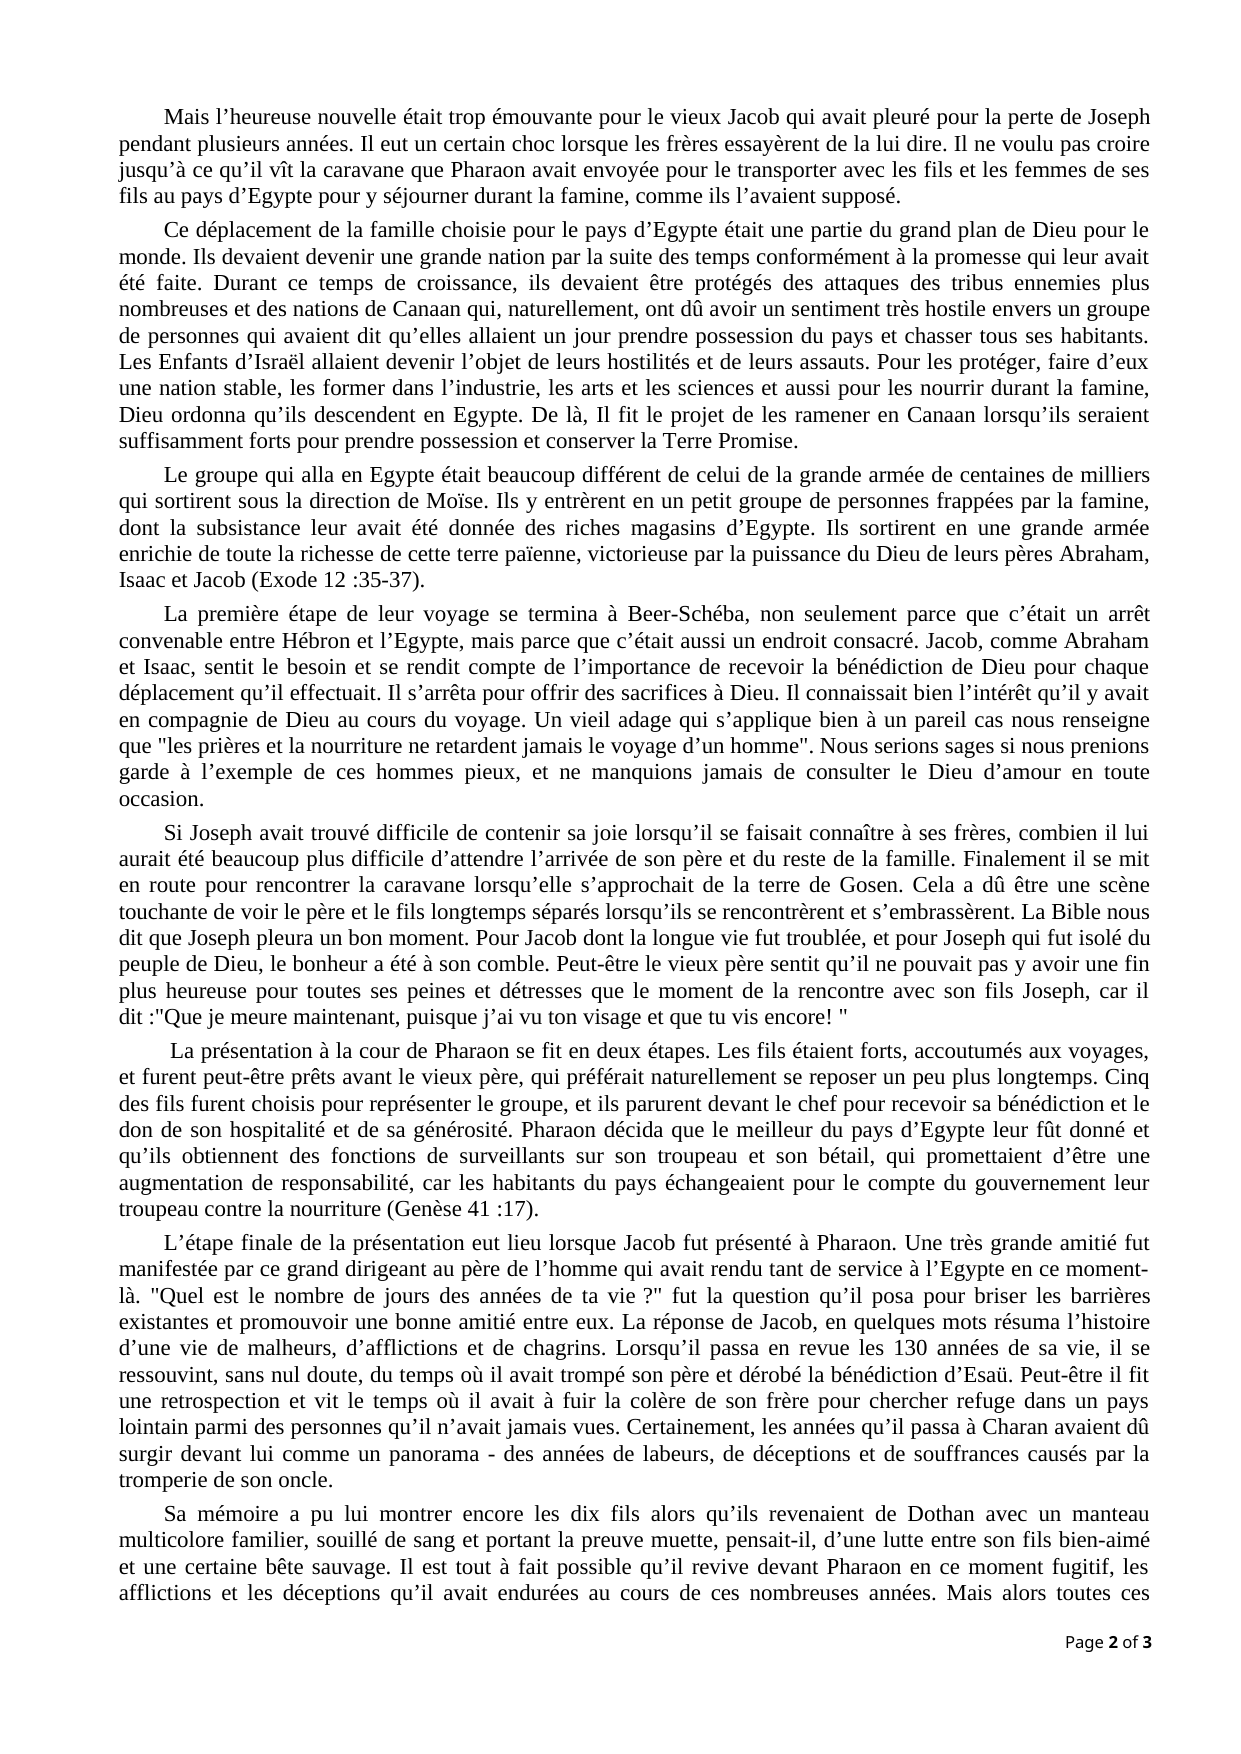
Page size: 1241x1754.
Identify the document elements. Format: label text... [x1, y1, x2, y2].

text Mais l’heureuse nouvelle était trop émouvante pour le vieux Jacob qui avait pleuré pour la perte de Joseph pendant plusieurs années. Il eut un certain choc lorsque les frères essayèrent de la lui dire. Il ne voulu pas croire jusqu’à ce qu’il vît la caravane que Pharaon avait envoyée pour le transporter avec les fils et les femmes de ses fils au pays d’Egypte pour y séjourner durant la famine, comme ils l’avaient supposé. [118, 103, 1152, 209]
text La première étape de leur voyage se termina à Beer-Schéba, non seulement parce que c’était un arrêt convenable entre Hébron et l’Egypte, mais parce que c’était aussi un endroit consacré. Jacob, comme Abraham et Isaac, sentit le besoin et se rendit compte de l’importance de recevoir la bénédiction de Dieu pour chaque déplacement qu’il effectuait. Il s’arrêta pour offrir des sacrifices à Dieu. Il connaissait bien l’intérêt qu’il y avait en compagnie de Dieu au cours du voyage. Un vieil adage qui s’applique bien à un pareil cas nous renseigne que "les prières et la nourriture ne retardent jamais le voyage d’un homme". Nous serions sages si nous prenions garde à l’exemple de ces hommes pieux, et ne manquions jamais de consulter le Dieu d’amour en toute occasion. [118, 600, 1152, 811]
text Si Joseph avait trouvé difficile de contenir sa joie lorsqu’il se faisait connaître à ses frères, combien il lui aurait été beaucoup plus difficile d’attendre l’arrivée de son père et du reste de la famille. Finalement il se mit en route pour rencontrer la caravane lorsqu’elle s’approchait de la terre de Gosen. Cela a dû être une scène touchante de voir le père et le fils longtemps séparés lorsqu’ils se rencontrèrent et s’embrassèrent. La Bible nous dit que Joseph pleura un bon moment. Pour Jacob dont la longue vie fut troublée, et pour Joseph qui fut isolé du peuple de Dieu, le bonheur a été à son comble. Peut-être le vieux père sentit qu’il ne pouvait pas y avoir une fin plus heureuse pour toutes ses peines et détresses que le moment de la rencontre avec son fils Joseph, car il dit :"Que je meure maintenant, puisque j’ai vu ton visage et que tu vis encore! " [118, 819, 1152, 1029]
text La présentation à la cour de Pharaon se fit en deux étapes. Les fils étaient forts, accoutumés aux voyages, et furent peut-être prêts avant le vieux père, qui préférait naturellement se reposer un peu plus longtemps. Cinq des fils furent choisis pour représenter le groupe, et ils parurent devant le chef pour recevoir sa bénédiction et le don de son hospitalité et de sa générosité. Pharaon décida que le meilleur du pays d’Egypte leur fût donné et qu’ils obtiennent des fonctions de surveillants sur son troupeau et son bétail, qui promettaient d’être une augmentation de responsabilité, car les habitants du pays échangeaient pour le compte du gouvernement leur troupeau contre la nourriture (Genèse 41 :17). [118, 1037, 1152, 1221]
text Ce déplacement de la famille choisie pour le pays d’Egypte était une partie du grand plan de Dieu pour le monde. Ils devaient devenir une grande nation par la suite des temps conformément à la promesse qui leur avait été faite. Durant ce temps de croissance, ils devaient être protégés des attaques des tribus ennemies plus nombreuses et des nations de Canaan qui, naturellement, ont dû avoir un sentiment très hostile envers un groupe de personnes qui avaient dit qu’elles allaient un jour prendre possession du pays et chasser tous ses habitants. Les Enfants d’Israël allaient devenir l’objet de leurs hostilités et de leurs assauts. Pour les protéger, faire d’eux une nation stable, les former dans l’industrie, les arts et les sciences et aussi pour les nourrir durant la famine, Dieu ordonna qu’ils descendent en Egypte. De là, Il fit le projet de les ramener en Canaan lorsqu’ils seraient suffisamment forts pour prendre possession et conserver la Terre Promise. [118, 216, 1152, 453]
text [118, 1500, 1152, 1605]
text Le groupe qui alla en Egypte était beaucoup différent de celui de la grande armée de centaines de milliers qui sortirent sous la direction de Moïse. Ils y entrèrent en un petit groupe de personnes frappées par la famine, dont la subsistance leur avait été donnée des riches magasins d’Egypte. Ils sortirent en une grande armée enrichie de toute la richesse de cette terre païenne, victorieuse par la puissance du Dieu de leurs pères Abraham, Isaac et Jacob (Exode 12 :35-37). [118, 461, 1152, 593]
text L’étape finale de la présentation eut lieu lorsque Jacob fut présenté à Pharaon. Une très grande amitié fut manifestée par ce grand dirigeant au père de l’homme qui avait rendu tant de service à l’Egypte en ce moment-là. "Quel est le nombre de jours des années de ta vie ?" fut la question qu’il posa pour briser les barrières existantes et promouvoir une bonne amitié entre eux. La réponse de Jacob, en quelques mots résuma l’histoire d’une vie de malheurs, d’afflictions et de chagrins. Lorsqu’il passa en revue les 130 années de sa vie, il se ressouvint, sans nul doute, du temps où il avait trompé son père et dérobé la bénédiction d’Esaü. Peut-être il fit une retrospection et vit le temps où il avait à fuir la colère de son frère pour chercher refuge dans un pays lointain parmi des personnes qu’il n’avait jamais vues. Certainement, les années qu’il passa à Charan avaient dû surgir devant lui comme un panorama - des années de labeurs, de déceptions et de souffrances causés par la tromperie de son oncle. [118, 1229, 1152, 1492]
